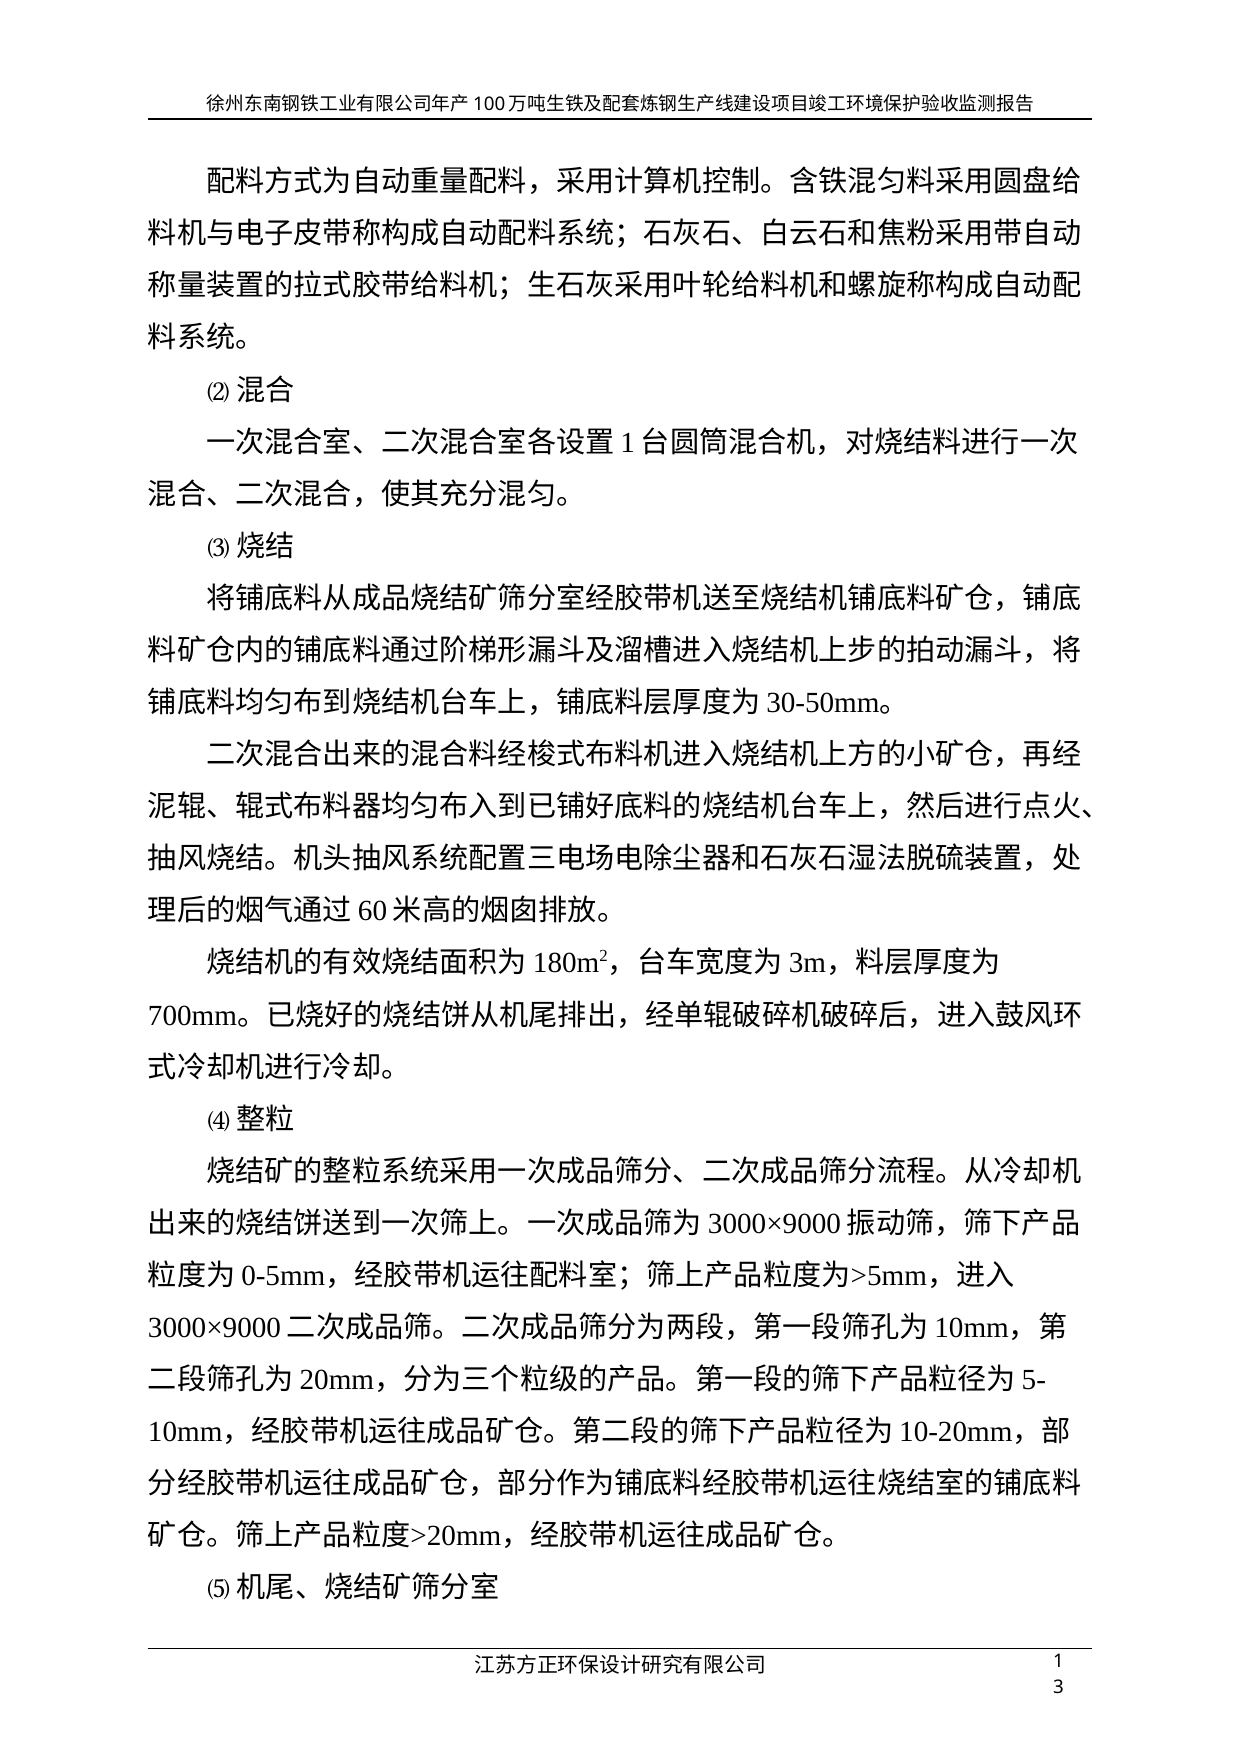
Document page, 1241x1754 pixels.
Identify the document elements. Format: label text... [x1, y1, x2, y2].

text 烧结矿的整粒系统采用一次成品筛分、二次成品筛分流程。从冷却机出来的烧结饼送到一次筛上。一次成品筛为3000×9000振动筛，筛下产品粒度为0-5mm，经胶带机运往配料室；筛上产品粒度为>5mm，进入3000×9000二次成品筛。二次成品筛分为两段，第一段筛孔为10mm，第二段筛孔为20mm，分为三个粒级的产品。第一段的筛下产品粒径为5-10mm，经胶带机运往成品矿仓。第二段的筛下产品粒径为10-20mm，部分经胶带机运往成品矿仓，部分作为铺底料经胶带机运往烧结室的铺底料矿仓。筛上产品粒度>20mm，经胶带机运往成品矿仓。 [148, 1139, 1092, 1556]
text 烧结机的有效烧结面积为180m2，台车宽度为3m，料层厚度为700mm。已烧好的烧结饼从机尾排出，经单辊破碎机破碎后，进入鼓风环式冷却机进行冷却。 [148, 931, 1092, 1087]
text 一次混合室、二次混合室各设置1台圆筒混合机，对烧结料进行一次混合、二次混合，使其充分混匀。 [148, 410, 1092, 514]
text 配料方式为自动重量配料，采用计算机控制。含铁混匀料采用圆盘给料机与电子皮带称构成自动配料系统；石灰石、白云石和焦粉采用带自动称量装置的拉式胶带给料机；生石灰采用叶轮给料机和螺旋称构成自动配料系统。 [148, 150, 1092, 358]
text 将铺底料从成品烧结矿筛分室经胶带机送至烧结机铺底料矿仓，铺底料矿仓内的铺底料通过阶梯形漏斗及溜槽进入烧结机上步的拍动漏斗，将铺底料均匀布到烧结机台车上，铺底料层厚度为30-50mm。 [148, 567, 1092, 723]
text ⑸机尾、烧结矿筛分室 [148, 1556, 1092, 1608]
text ⑵混合 [148, 358, 1092, 410]
text ⑷整粒 [148, 1087, 1092, 1139]
text ⑶烧结 [148, 514, 1092, 567]
text 二次混合出来的混合料经梭式布料机进入烧结机上方的小矿仓，再经泥辊、辊式布料器均匀布入到已铺好底料的烧结机台车上，然后进行点火、抽风烧结。机头抽风系统配置三电场电除尘器和石灰石湿法脱硫装置，处理后的烟气通过60米高的烟囱排放。 [148, 723, 1092, 931]
